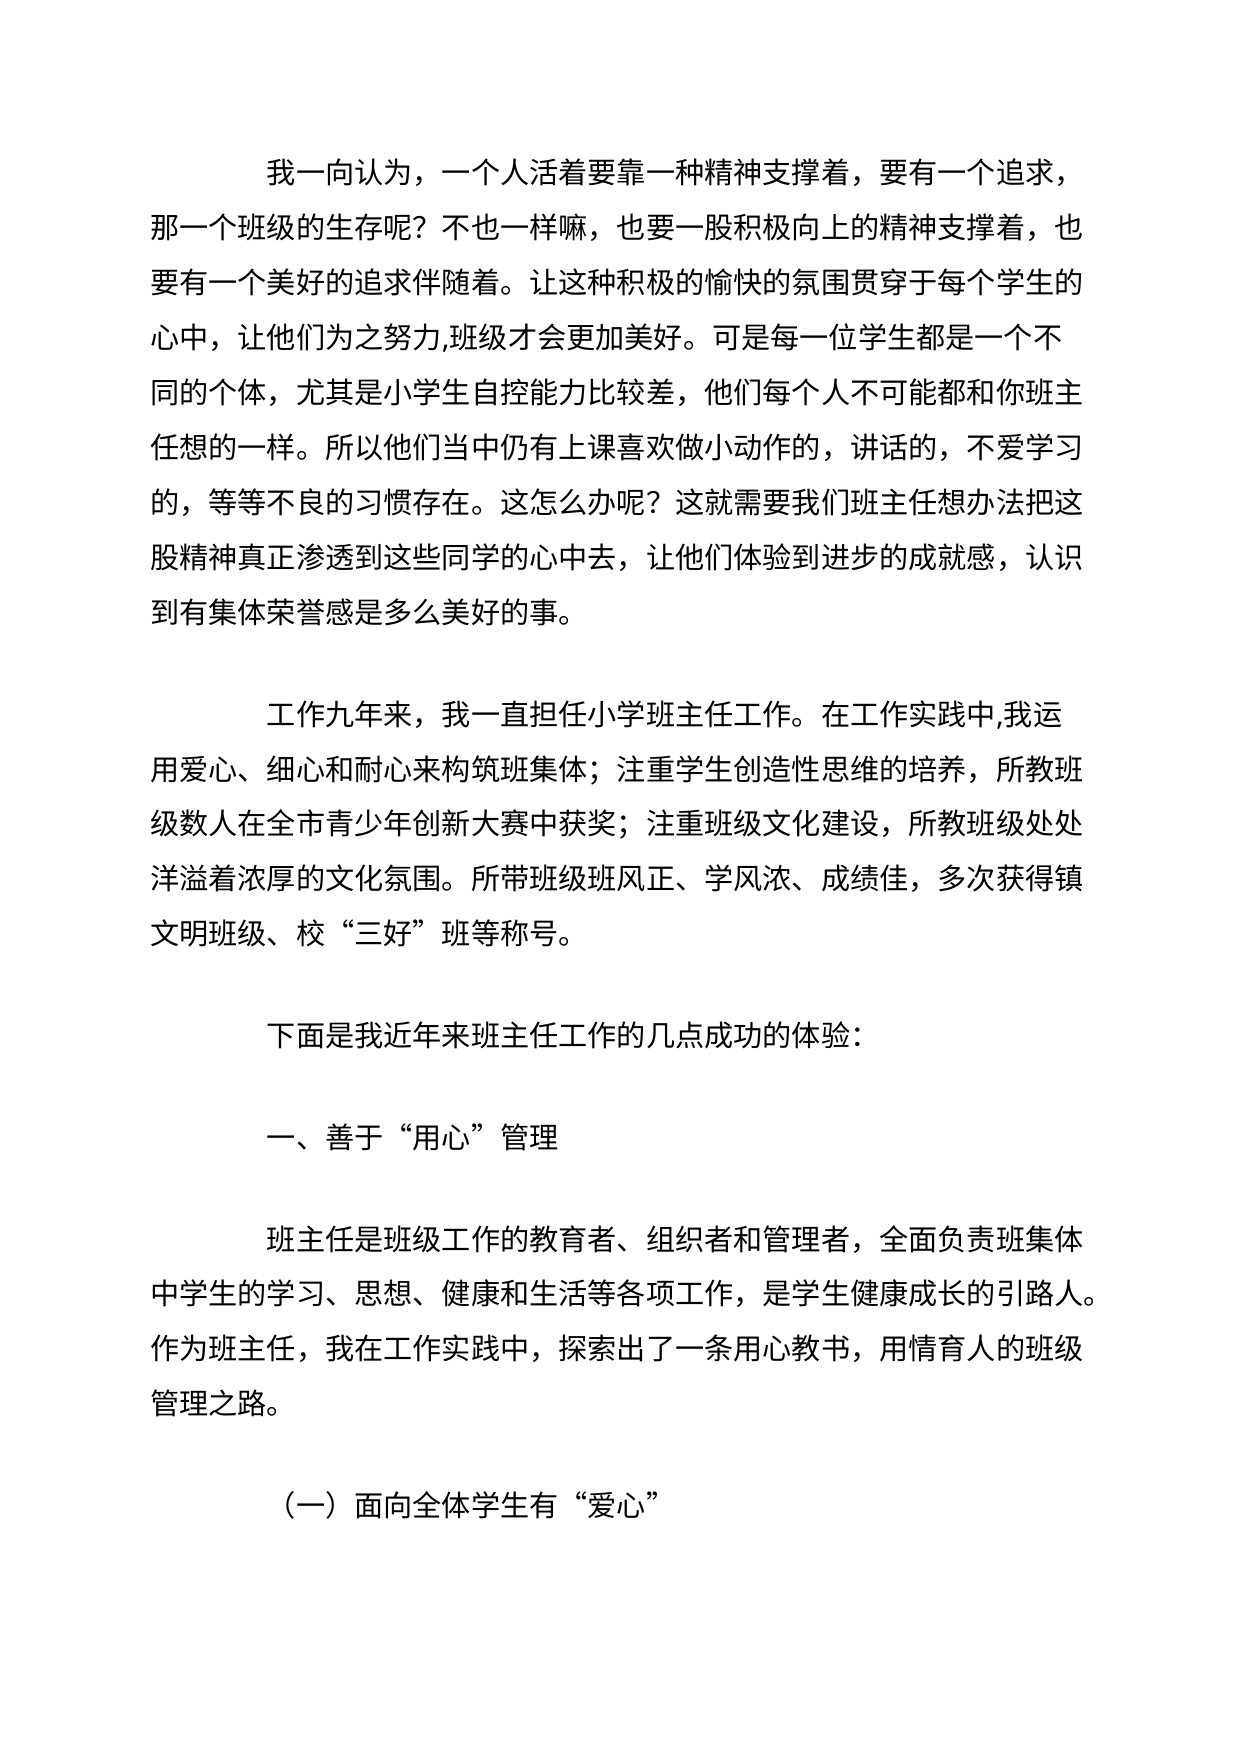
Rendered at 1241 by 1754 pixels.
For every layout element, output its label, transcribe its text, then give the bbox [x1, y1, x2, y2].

text 工作九年来，我一直担任小学班主任工作。在工作实践中,我运用爱心、细心和耐心来构筑班集体；注重学生创造性思维的培养，所教班级数人在全市青少年创新大赛中获奖；注重班级文化建设，所教班级处处洋溢着浓厚的文化氛围。所带班级班风正、学风浓、成绩佳，多次获得镇文明班级、校“三好”班等称号。 [150, 691, 1090, 953]
text 下面是我近年来班主任工作的几点成功的体验： [150, 1012, 1090, 1055]
text 我一向认为，一个人活着要靠一种精神支撑着，要有一个追求，那一个班级的生存呢？不也一样嘛，也要一股积极向上的精神支撑着，也要有一个美好的追求伴随着。让这种积极的愉快的氛围贯穿于每个学生的心中，让他们为之努力,班级才会更加美好。可是每一位学生都是一个不同的个体，尤其是小学生自控能力比较差，他们每个人不可能都和你班主任想的一样。所以他们当中仍有上课喜欢做小动作的，讲话的，不爱学习的，等等不良的习惯存在。这怎么办呢？这就需要我们班主任想办法把这股精神真正渗透到这些同学的心中去，让他们体验到进步的成就感，认识到有集体荣誉感是多么美好的事。 [150, 150, 1090, 632]
text 一、善于“用心”管理 [150, 1114, 1090, 1157]
text （一）面向全体学生有“爱心” [150, 1482, 1090, 1525]
text 班主任是班级工作的教育者、组织者和管理者，全面负责班集体中学生的学习、思想、健康和生活等各项工作，是学生健康成长的引路人。作为班主任，我在工作实践中，探索出了一条用心教书，用情育人的班级管理之路。 [150, 1216, 1090, 1423]
